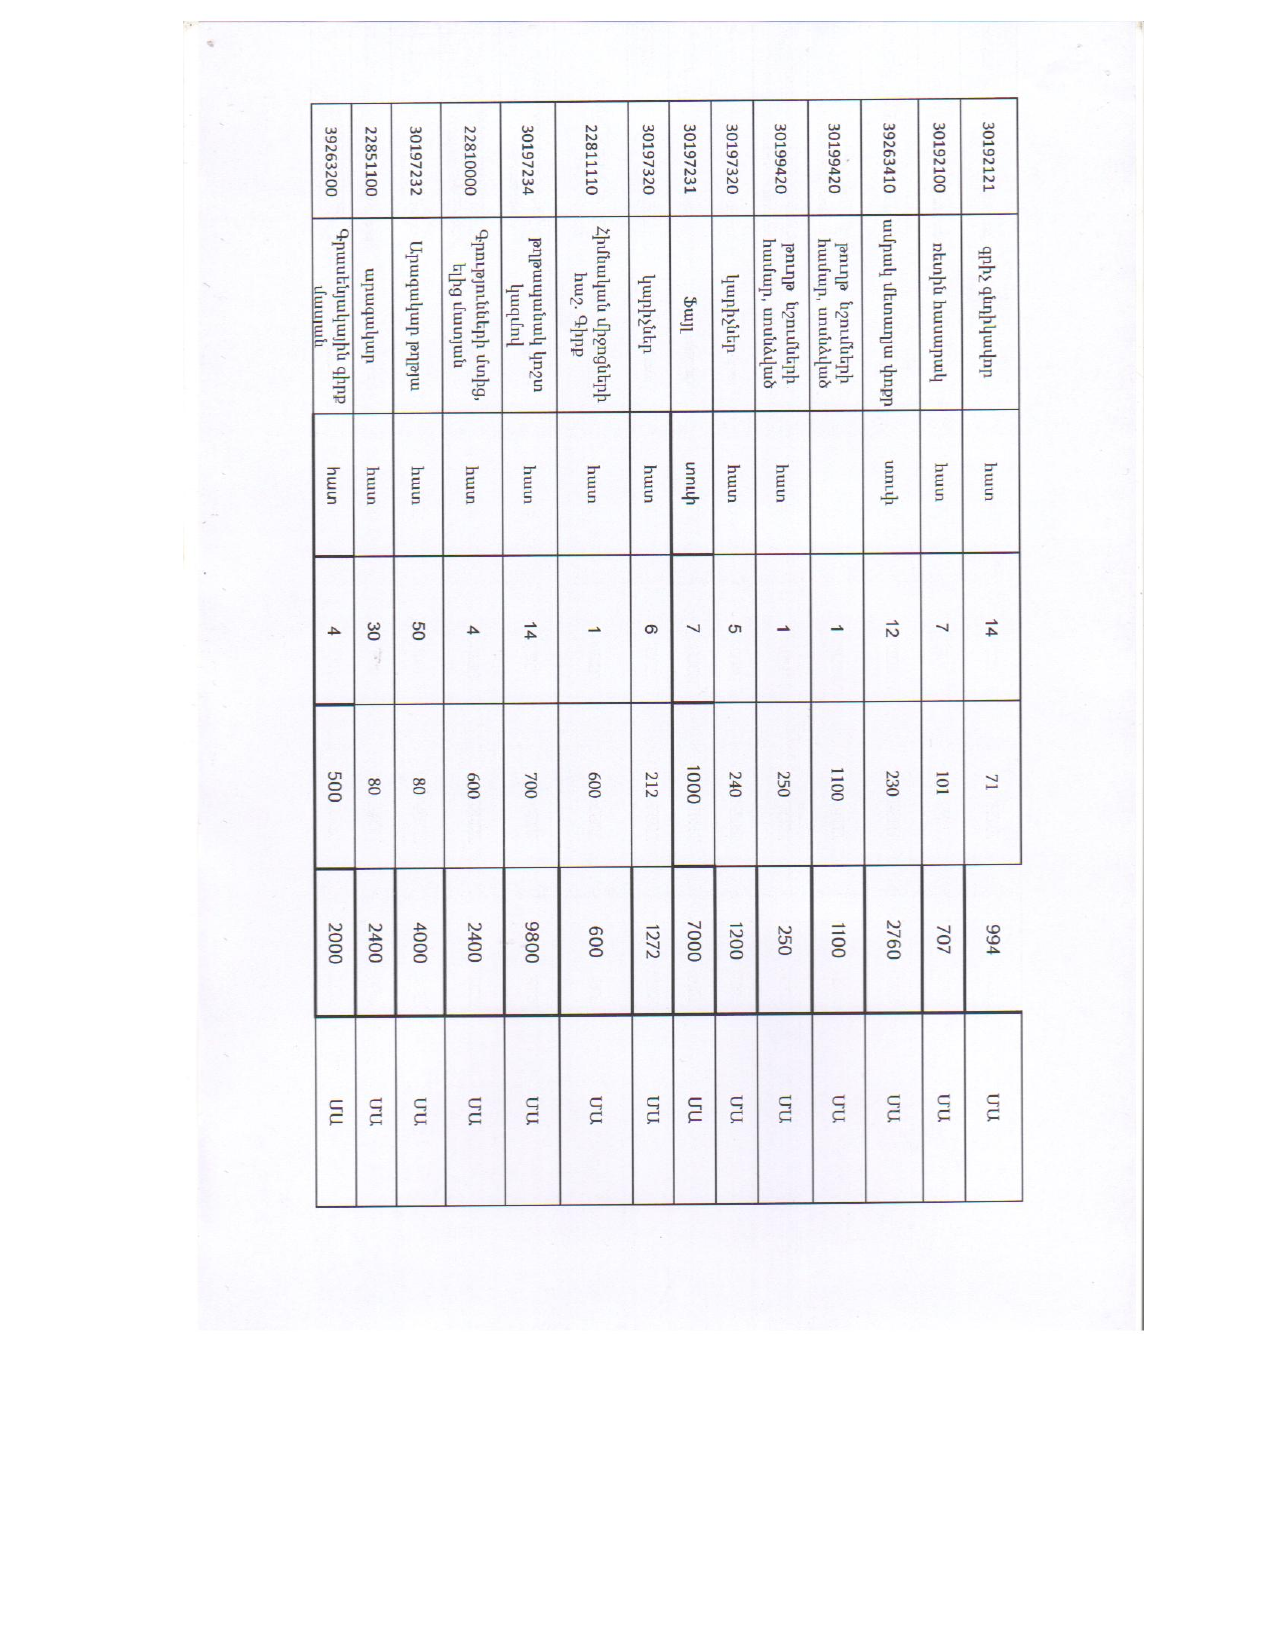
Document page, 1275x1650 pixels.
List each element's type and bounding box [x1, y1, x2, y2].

picture [183, 14, 1144, 1334]
